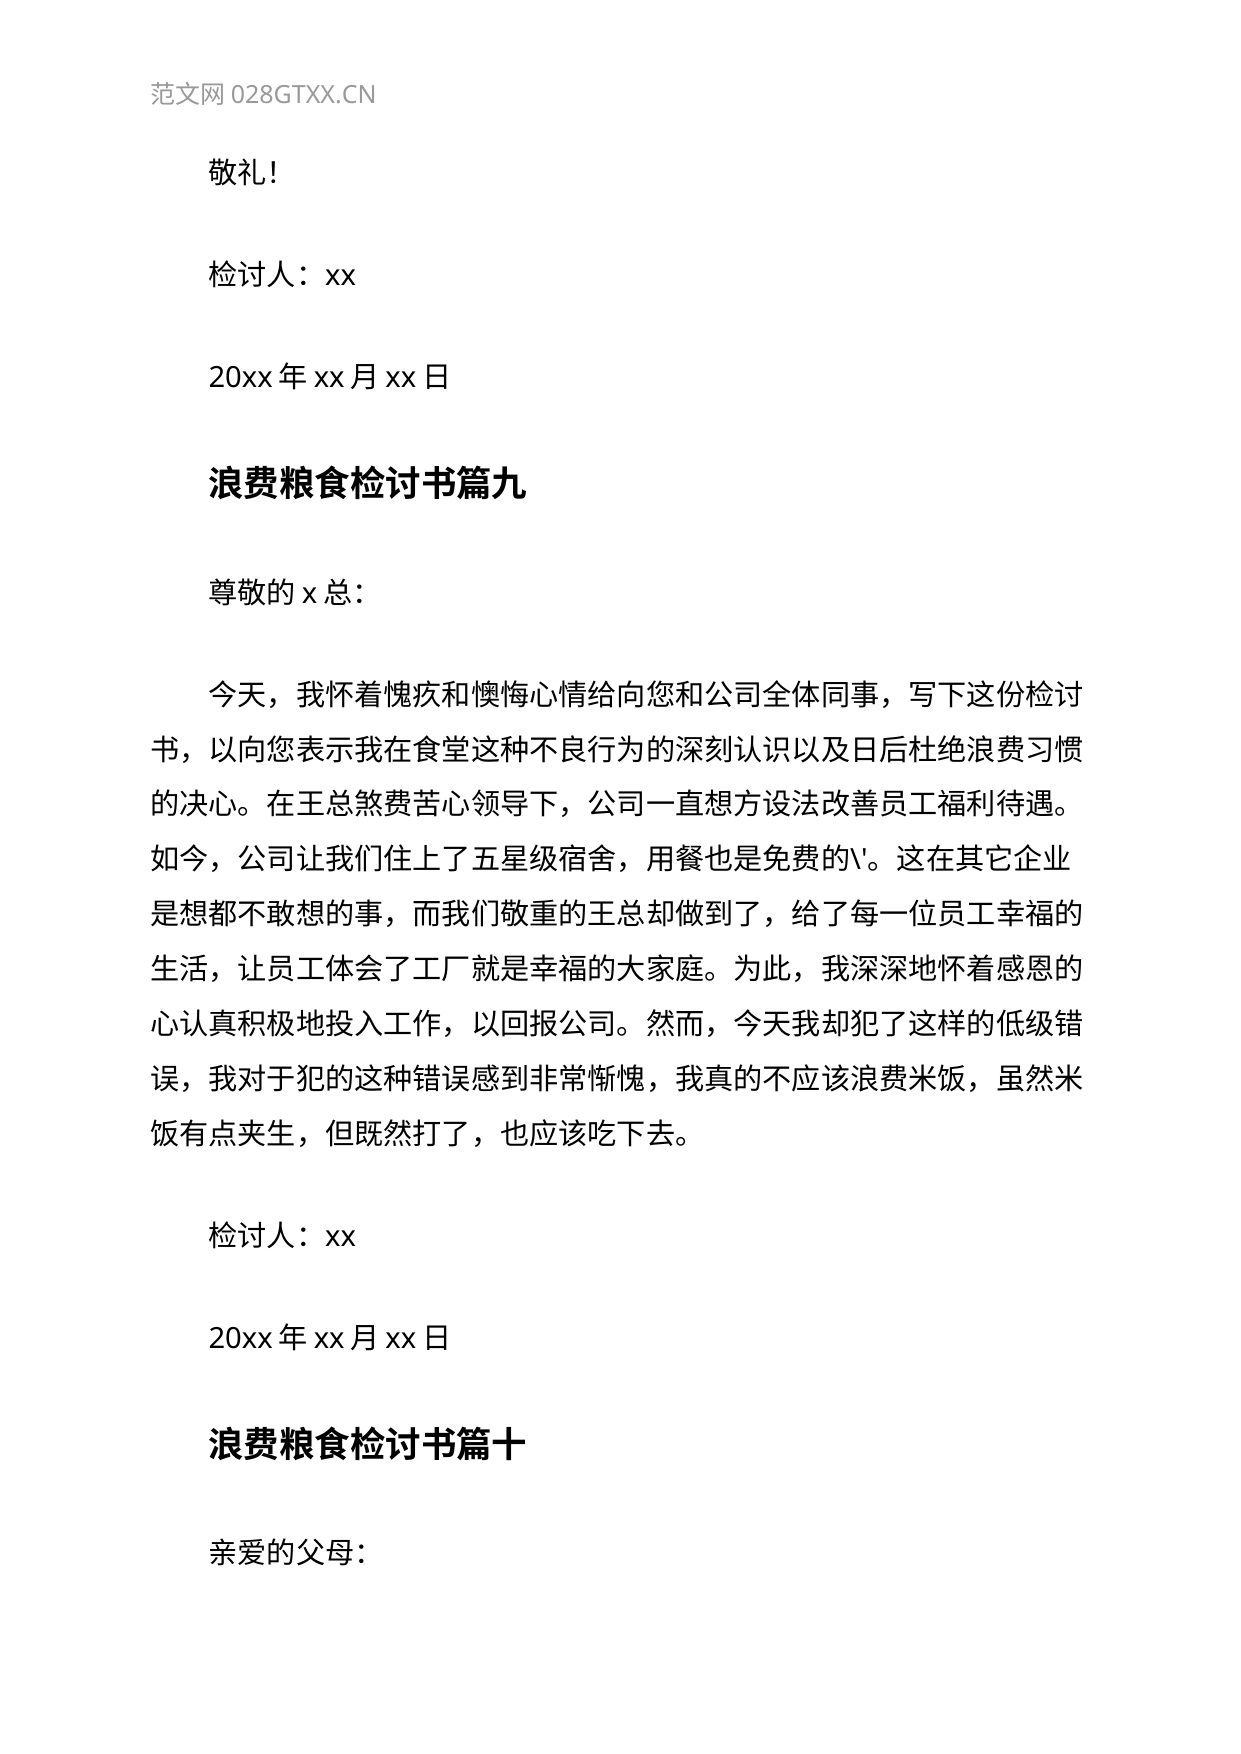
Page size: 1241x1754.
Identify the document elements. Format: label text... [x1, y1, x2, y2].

text 敬礼！ [150, 150, 1090, 192]
text 20xx年xx月xx日 [150, 354, 1090, 396]
text 亲爱的父母： [150, 1529, 1090, 1572]
text 浪费粮食检讨书篇十 [150, 1416, 1090, 1467]
text 浪费粮食检讨书篇九 [150, 456, 1090, 507]
text 20xx年xx月xx日 [150, 1314, 1090, 1357]
text 今天，我怀着愧疚和懊悔心情给向您和公司全体同事，写下这份检讨书，以向您表示我在食堂这种不良行为的深刻认识以及日后杜绝浪费习惯的决心。在王总煞费苦心领导下，公司一直想方设法改善员工福利待遇。如今，公司让我们住上了五星级宿舍，用餐也是免费的\'。这在其它企业是想都不敢想的事，而我们敬重的王总却做到了，给了每一位员工幸福的生活，让员工体会了工厂就是幸福的大家庭。为此，我深深地怀着感恩的心认真积极地投入工作，以回报公司。然而，今天我却犯了这样的低级错误，我对于犯的这种错误感到非常惭愧，我真的不应该浪费米饭，虽然米饭有点夹生，但既然打了，也应该吃下去。 [150, 671, 1090, 1153]
text 尊敬的x总： [150, 569, 1090, 612]
text 检讨人：xx [150, 1212, 1090, 1254]
text 检讨人：xx [150, 252, 1090, 294]
